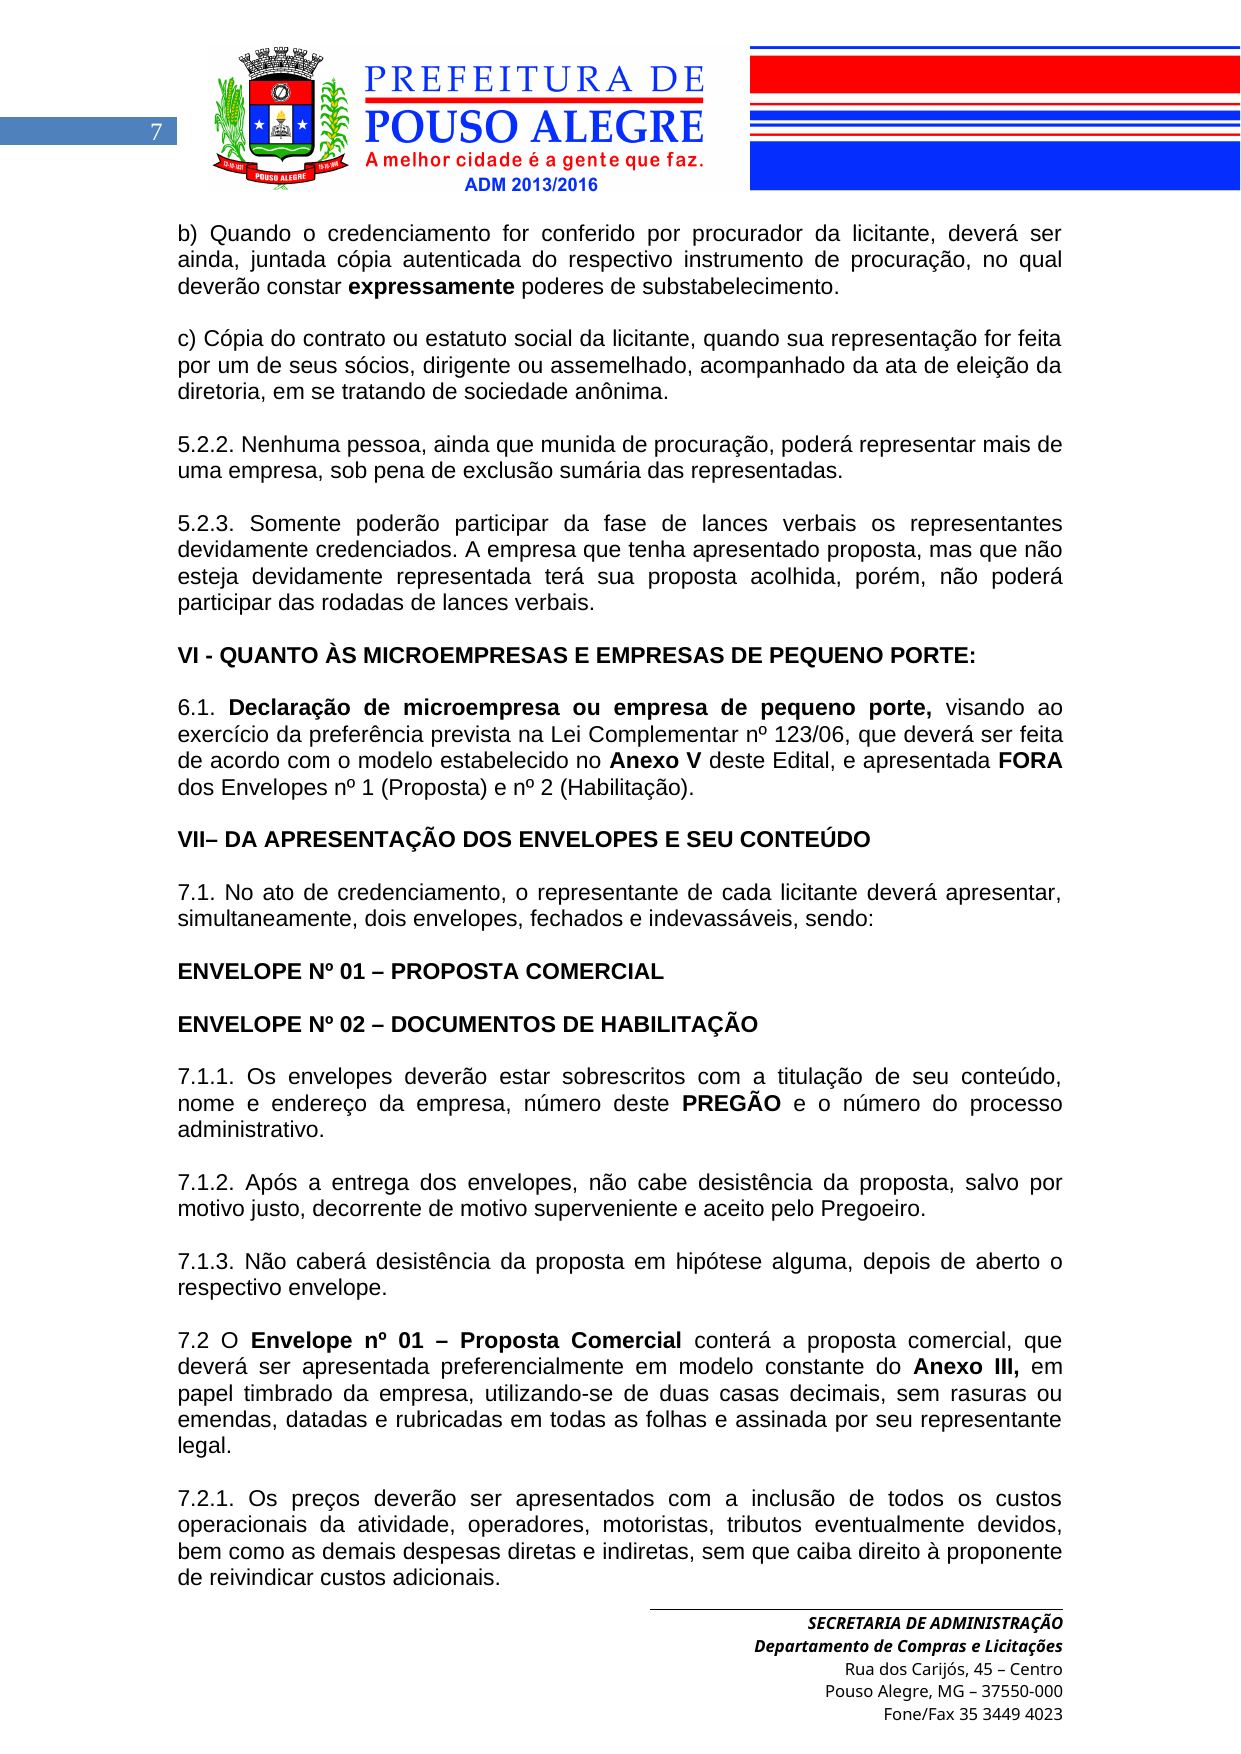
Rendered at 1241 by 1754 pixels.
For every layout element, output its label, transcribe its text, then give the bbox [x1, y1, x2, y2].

text 5.2.2. Nenhuma pessoa, ainda que munida de procuração, poderá representar mais de uma empresa, sob pena de exclusão sumária das representadas. [177, 431, 1063, 483]
picture [206, 44, 1241, 192]
text 5.2.3. Somente poderão participar da fase de lances verbais os representantes devidamente credenciados. A empresa que tenha apresentado proposta, mas que não esteja devidamente representada terá sua proposta acolhida, porém, não poderá participar das rodadas de lances verbais. [177, 510, 1063, 615]
text VII– DA APRESENTAÇÃO DOS ENVELOPES E SEU CONTEÚDO [177, 826, 1063, 852]
text 7.1.1. Os envelopes deverão estar sobrescritos com a titulação de seu conteúdo, nome e endereço da empresa, número deste PREGÃO e o número do processo administrativo. [177, 1063, 1063, 1142]
text 7.1.3. Não caberá desistência da proposta em hipótese alguma, depois de aberto o respectivo envelope. [177, 1248, 1063, 1301]
text VI - QUANTO ÀS MICROEMPRESAS E EMPRESAS DE PEQUENO PORTE: [177, 642, 1063, 668]
text ENVELOPE Nº 01 – PROPOSTA COMERCIAL [177, 958, 1063, 984]
text ENVELOPE Nº 02 – DOCUMENTOS DE HABILITAÇÃO [177, 1011, 1063, 1037]
text 7.2.1. Os preços deverão ser apresentados com a inclusão de todos os custos operacionais da atividade, operadores, motoristas, tributos eventualmente devidos, bem como as demais despesas diretas e indiretas, sem que caiba direito à proponente de reivindicar custos adicionais. [177, 1485, 1063, 1590]
text c) Cópia do contrato ou estatuto social da licitante, quando sua representação for feita por um de seus sócios, dirigente ou assemelhado, acompanhado da ata de eleição da diretoria, em se tratando de sociedade anônima. [177, 325, 1063, 404]
text b) Quando o credenciamento for conferido por procurador da licitante, deverá ser ainda, juntada cópia autenticada do respectivo instrumento de procuração, no qual deverão constar expressamente poderes de substabelecimento. [177, 220, 1063, 299]
text 7.2 O Envelope nº 01 – Proposta Comercial conterá a proposta comercial, que deverá ser apresentada preferencialmente em modelo constante do Anexo III, em papel timbrado da empresa, utilizando-se de duas casas decimais, sem rasuras ou emendas, datadas e rubricadas em todas as folhas e assinada por seu representante legal. [177, 1327, 1063, 1459]
text 7.1.2. Após a entrega dos envelopes, não cabe desistência da proposta, salvo por motivo justo, decorrente de motivo superveniente e aceito pelo Pregoeiro. [177, 1169, 1063, 1221]
text 7.1. No ato de credenciamento, o representante de cada licitante deverá apresentar, simultaneamente, dois envelopes, fechados e indevassáveis, sendo: [177, 879, 1063, 932]
text 6.1. Declaração de microempresa ou empresa de pequeno porte, visando ao exercício da preferência prevista na Lei Complementar nº 123/06, que deverá ser feita de acordo com o modelo estabelecido no Anexo V deste Edital, e apresentada FORA dos Envelopes nº 1 (Proposta) e nº 2 (Habilitação). [177, 694, 1063, 800]
